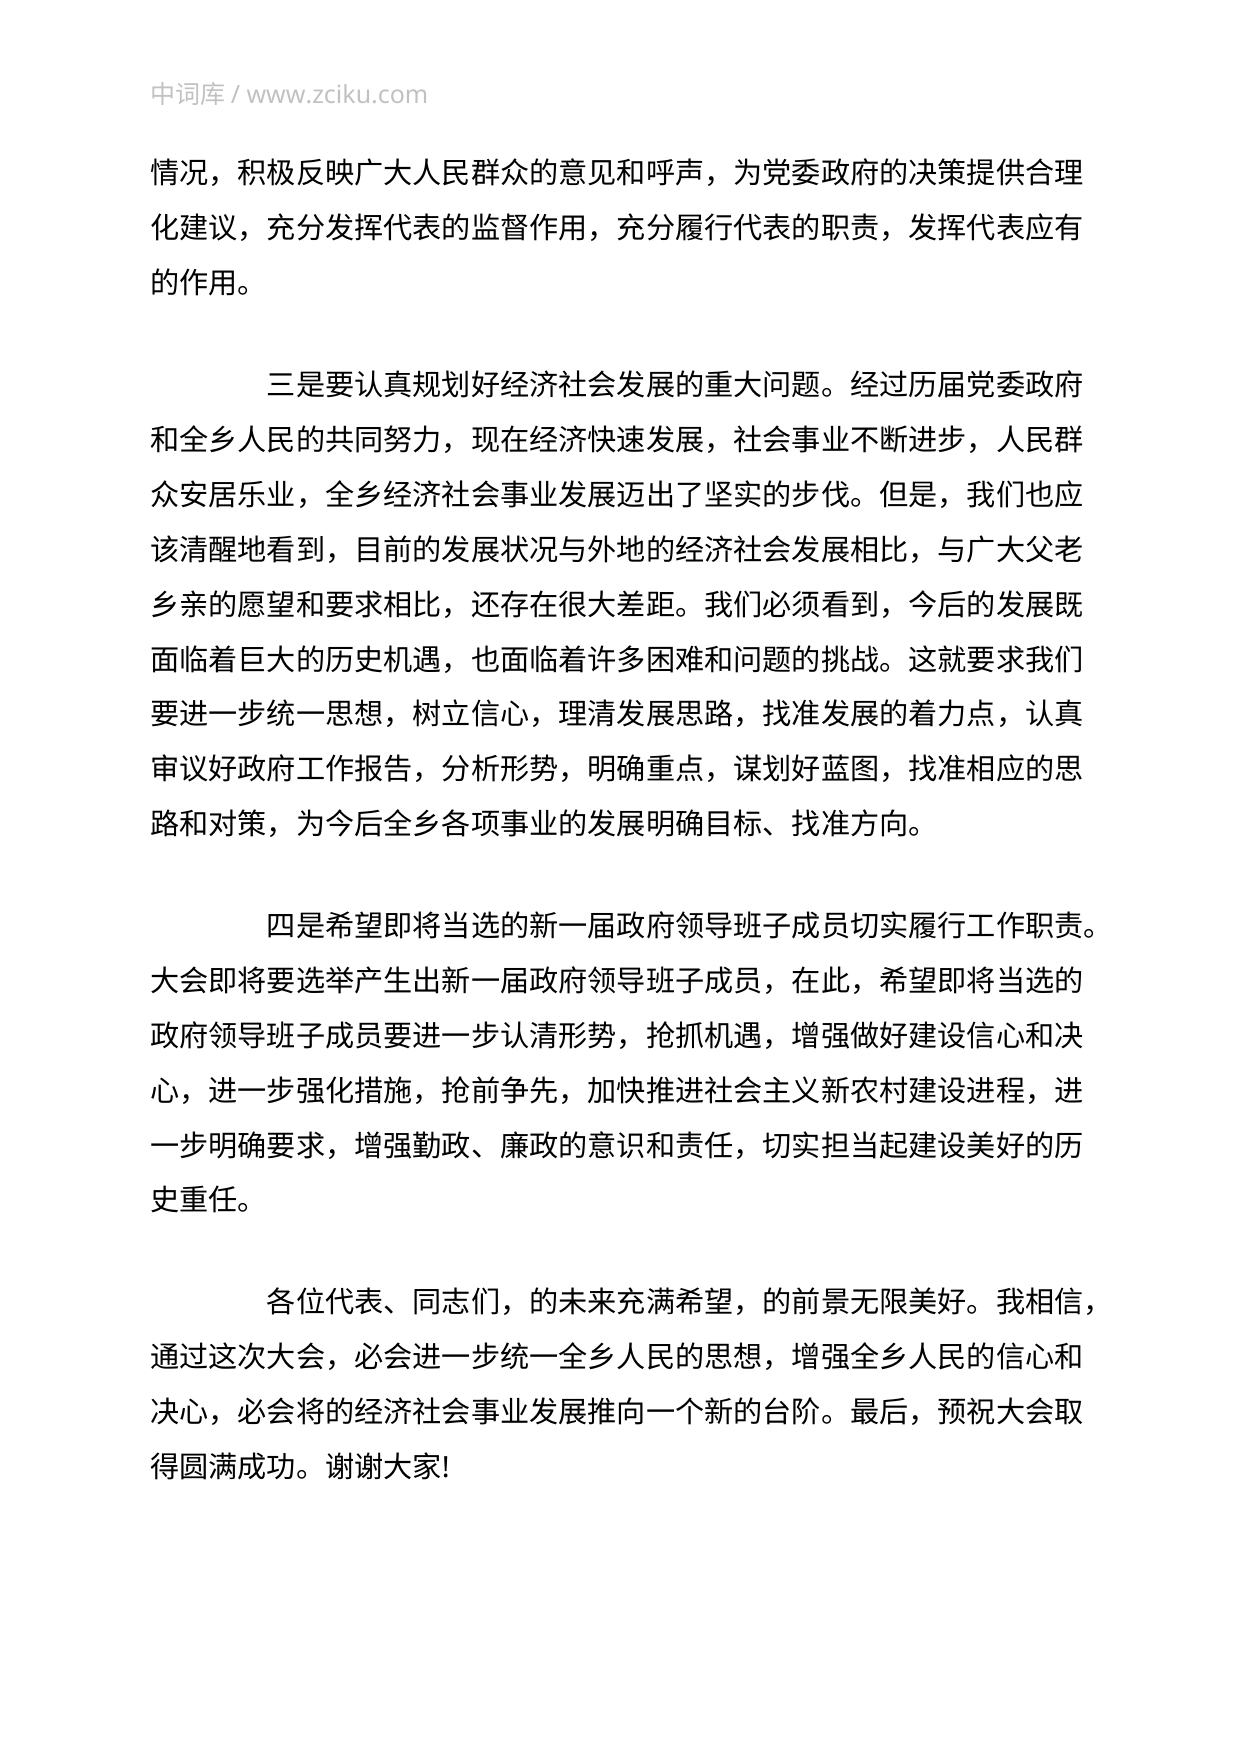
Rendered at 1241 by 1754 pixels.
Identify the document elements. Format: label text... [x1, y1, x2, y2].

text 三是要认真规划好经济社会发展的重大问题。经过历届党委政府和全乡人民的共同努力，现在经济快速发展，社会事业不断进步，人民群众安居乐业，全乡经济社会事业发展迈出了坚实的步伐。但是，我们也应该清醒地看到，目前的发展状况与外地的经济社会发展相比，与广大父老乡亲的愿望和要求相比，还存在很大差距。我们必须看到，今后的发展既面临着巨大的历史机遇，也面临着许多困难和问题的挑战。这就要求我们要进一步统一思想，树立信心，理清发展思路，找准发展的着力点，认真审议好政府工作报告，分析形势，明确重点，谋划好蓝图，找准相应的思路和对策，为今后全乡各项事业的发展明确目标、找准方向。 [150, 362, 1090, 843]
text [150, 150, 1090, 302]
text 各位代表、同志们，的未来充满希望，的前景无限美好。我相信，通过这次大会，必会进一步统一全乡人民的思想，增强全乡人民的信心和决心，必会将的经济社会事业发展推向一个新的台阶。最后，预祝大会取得圆满成功。谢谢大家! [150, 1279, 1090, 1486]
text 四是希望即将当选的新一届政府领导班子成员切实履行工作职责。大会即将要选举产生出新一届政府领导班子成员，在此，希望即将当选的政府领导班子成员要进一步认清形势，抢抓机遇，增强做好建设信心和决心，进一步强化措施，抢前争先，加快推进社会主义新农村建设进程，进一步明确要求，增强勤政、廉政的意识和责任，切实担当起建设美好的历史重任。 [150, 902, 1090, 1219]
